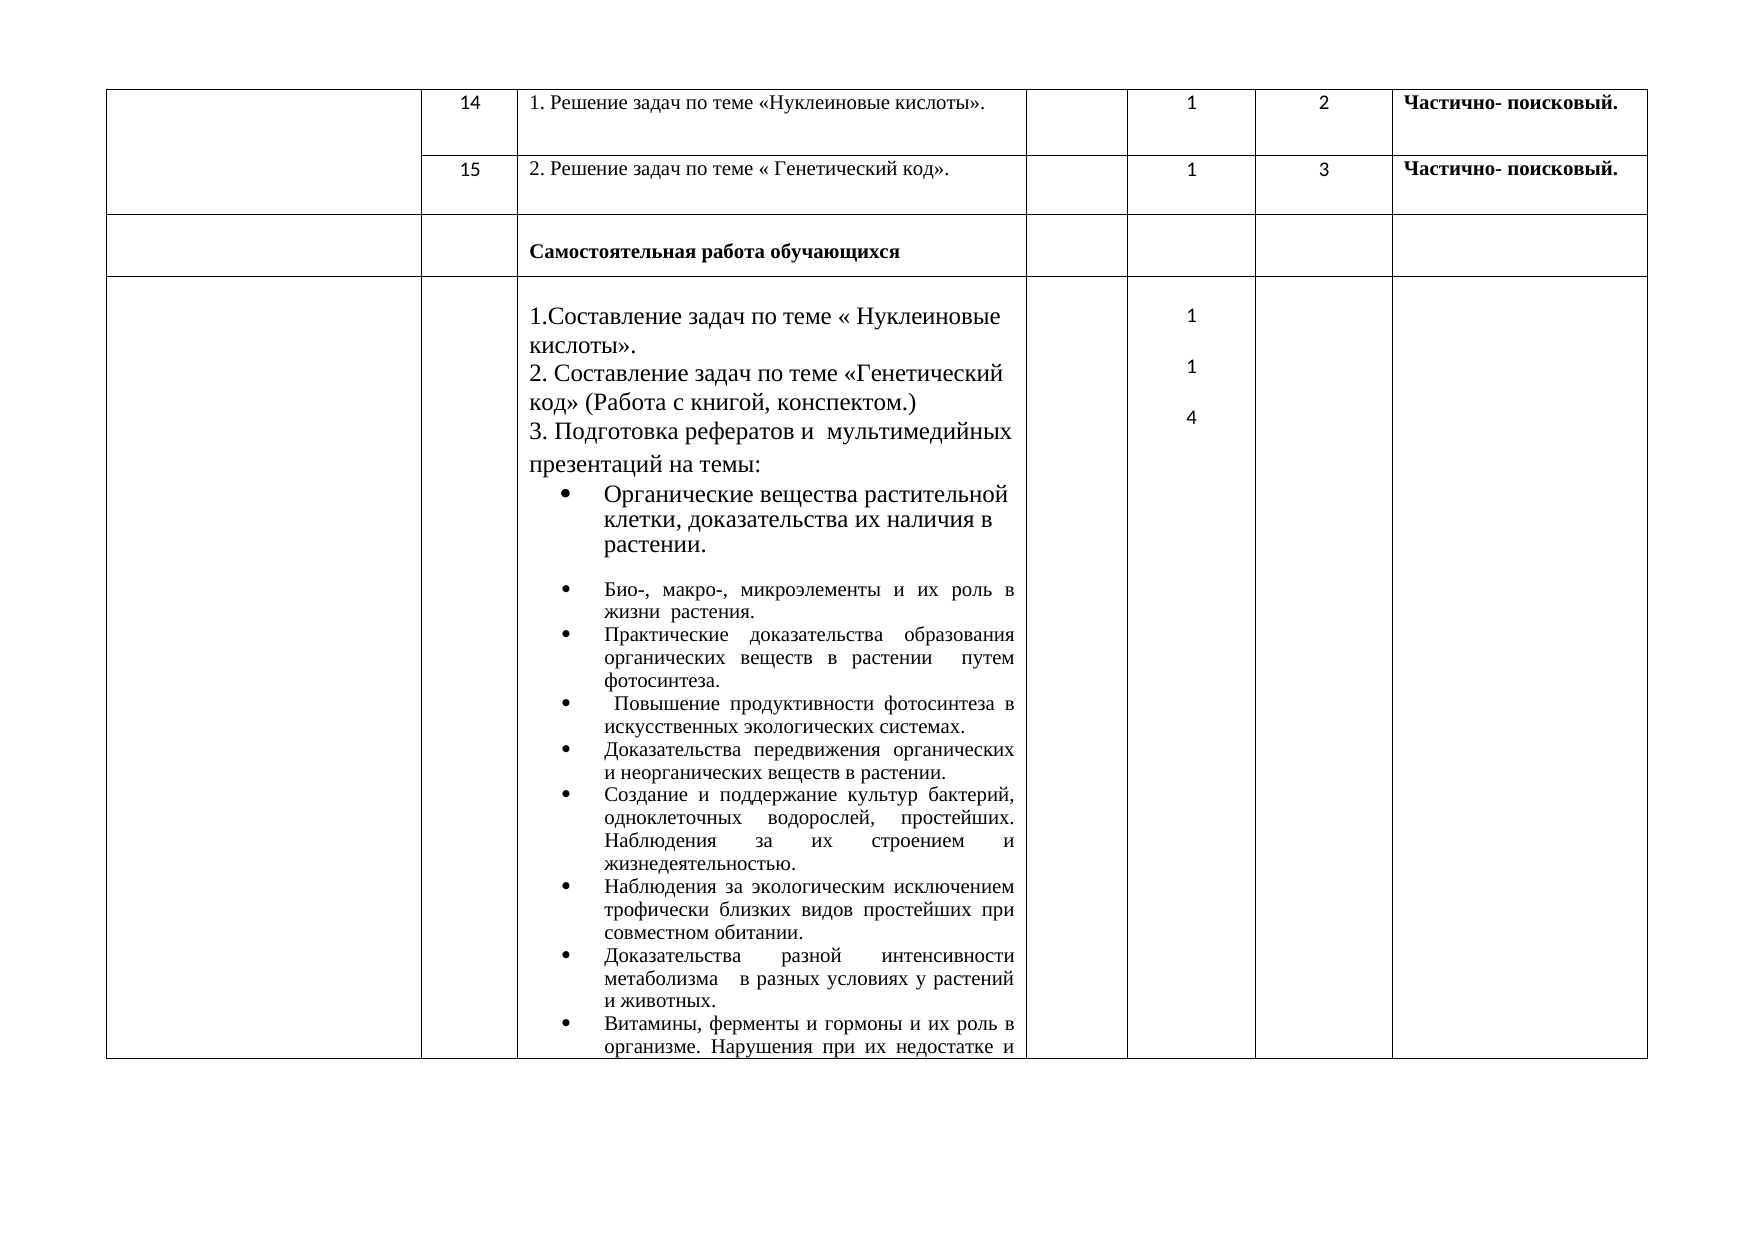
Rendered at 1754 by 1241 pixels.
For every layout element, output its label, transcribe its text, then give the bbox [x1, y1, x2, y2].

table_cell 1 [1128, 90, 1255, 155]
table_cell [1393, 215, 1647, 276]
table_cell Частично- поисковый. [1393, 156, 1647, 214]
table_cell [422, 277, 517, 1058]
table_cell 14 [422, 90, 517, 155]
table_cell 3 [1256, 156, 1392, 214]
table_cell 1 [1128, 156, 1255, 214]
table_cell [1027, 90, 1127, 155]
table_cell [1027, 156, 1127, 214]
table_cell [107, 277, 421, 1058]
table_cell [1256, 215, 1392, 276]
table_cell [1027, 215, 1127, 276]
table_cell [1256, 277, 1392, 1058]
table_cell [518, 277, 1026, 1058]
table_cell 1 1 4 [1128, 277, 1255, 1058]
table_cell Частично- поисковый. [1393, 90, 1647, 155]
table_cell 2. Решение задач по теме « Генетический код». [518, 156, 1026, 214]
table_cell [422, 215, 517, 276]
table_cell [107, 90, 421, 214]
table_cell 15 [422, 156, 517, 214]
table_cell [1027, 277, 1127, 1058]
table_cell [107, 215, 421, 276]
table_cell [1393, 277, 1647, 1058]
table_cell [1128, 215, 1255, 276]
table_cell 1. Решение задач по теме «Нуклеиновые кислоты». [518, 90, 1026, 155]
table_cell Самостоятельная работа обучающихся [518, 215, 1026, 276]
table_cell 2 [1256, 90, 1392, 155]
